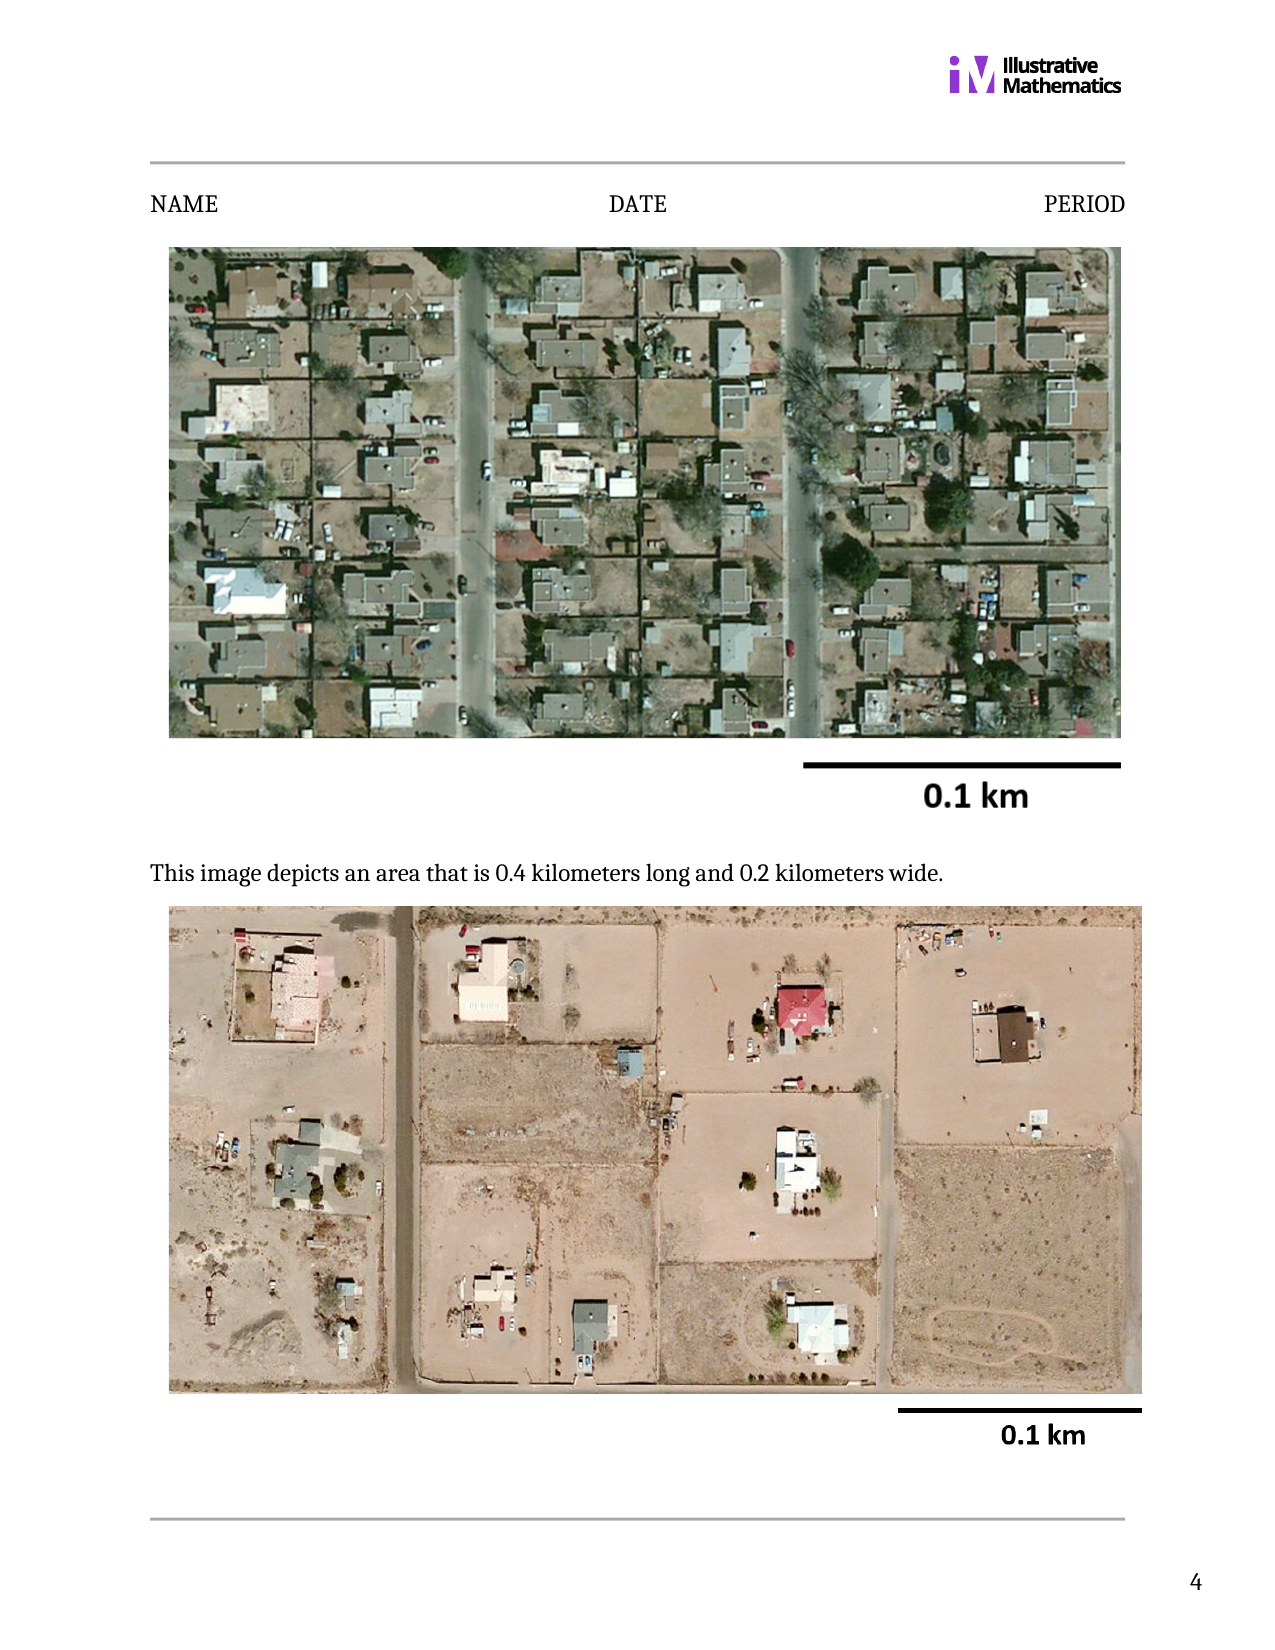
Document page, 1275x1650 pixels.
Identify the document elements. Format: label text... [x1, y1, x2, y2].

picture [168, 247, 1124, 841]
picture [949, 55, 1121, 93]
picture [168, 906, 1144, 1471]
text This image depicts an area that is 0.4 kilometers long and 0.2 kilometers wide. [150, 859, 1125, 888]
